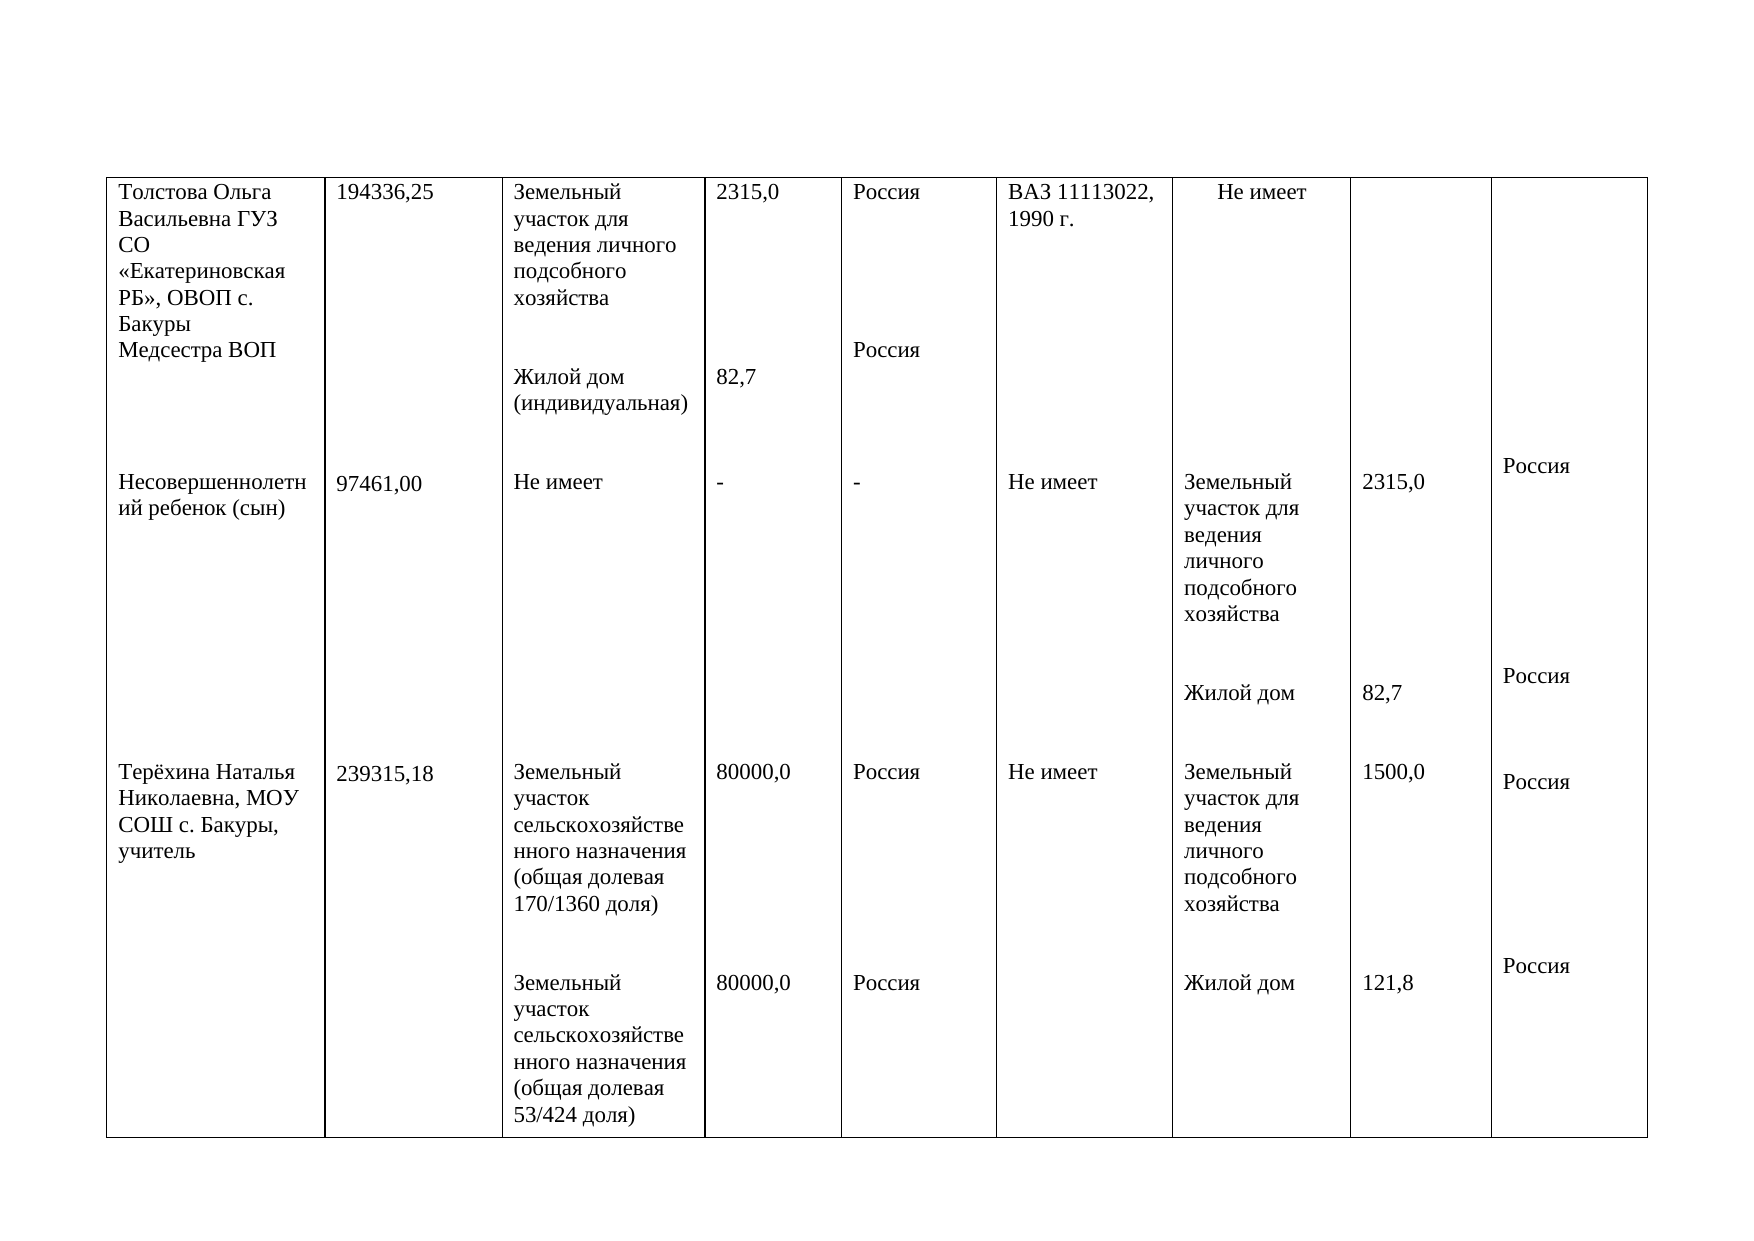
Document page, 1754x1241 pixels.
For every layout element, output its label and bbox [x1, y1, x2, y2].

table_cell [706, 178, 841, 1137]
table_cell [1351, 178, 1491, 1137]
table_cell [107, 178, 324, 1137]
table_cell [1173, 178, 1350, 1137]
table_cell [326, 178, 502, 1137]
table_cell [997, 178, 1172, 1137]
table_cell [1492, 178, 1647, 1137]
table_cell [842, 178, 996, 1137]
table_cell [503, 178, 704, 1137]
